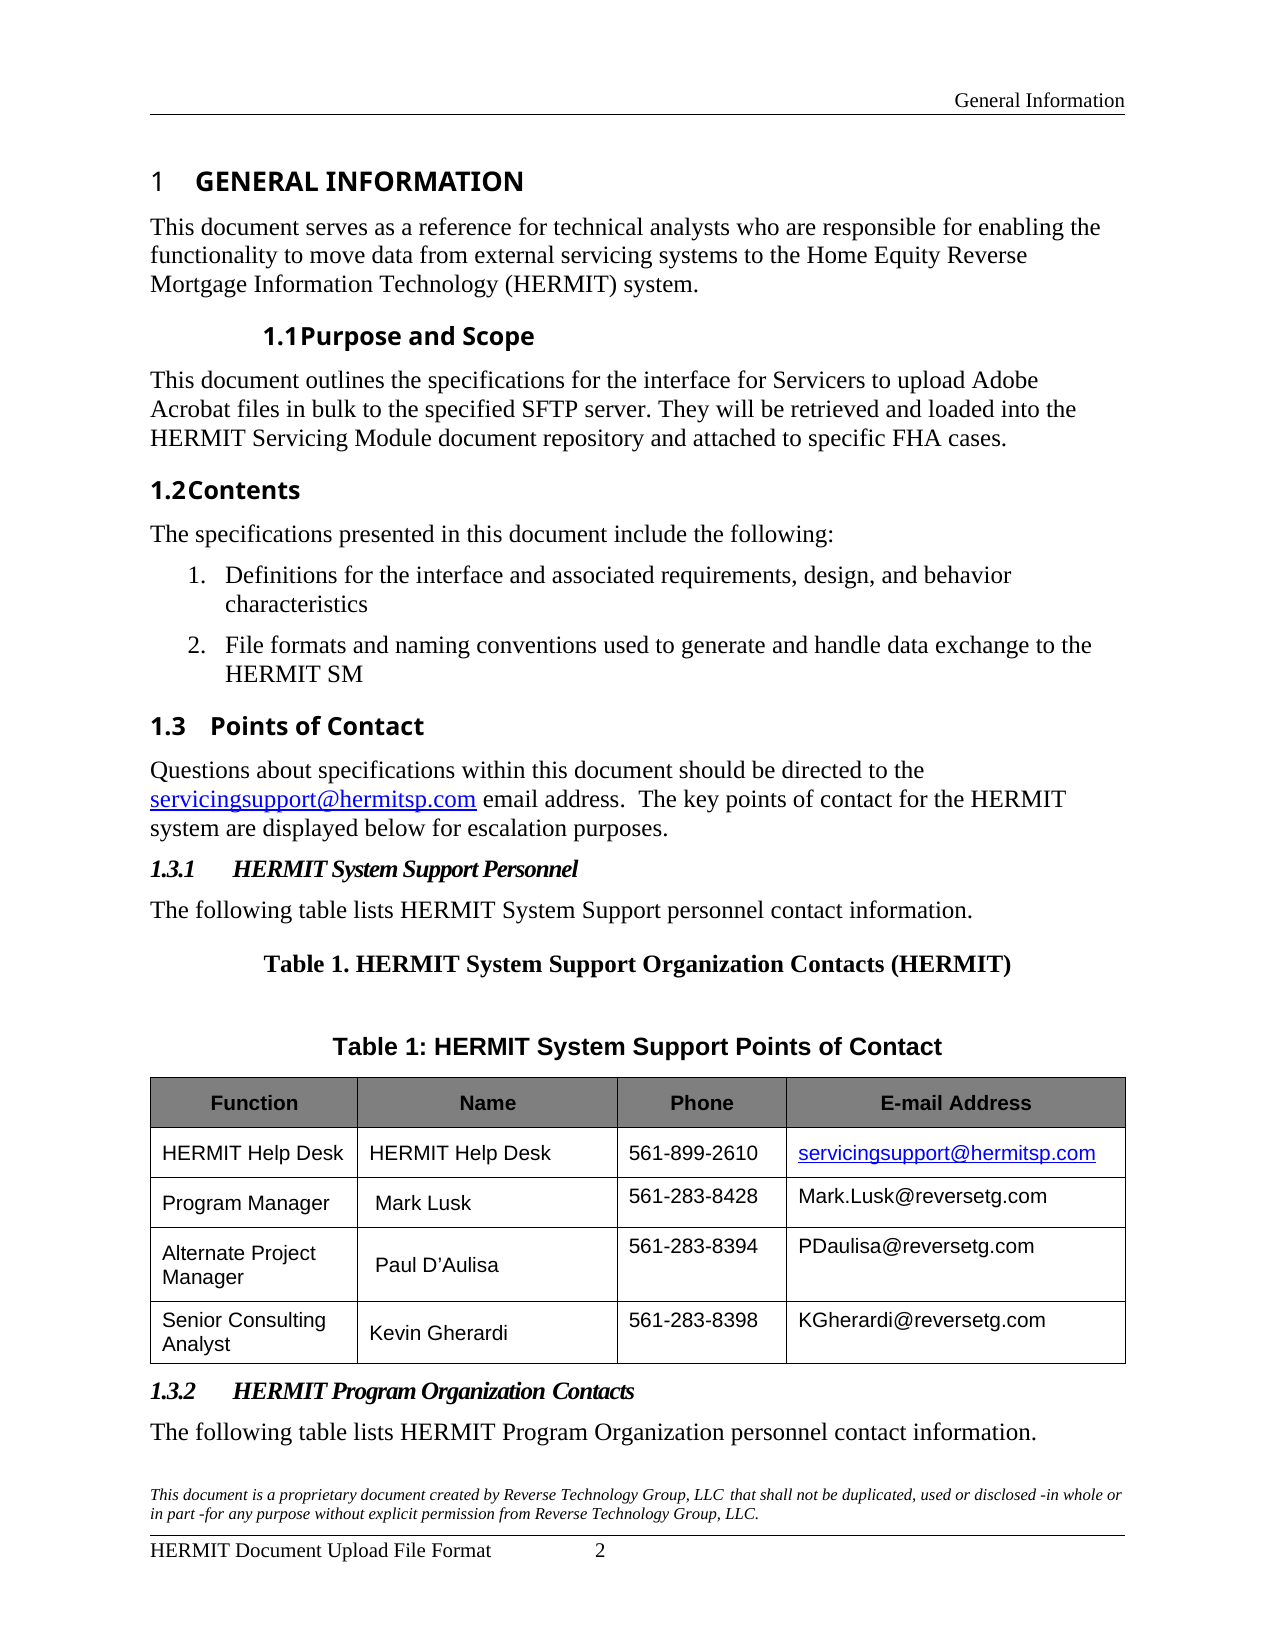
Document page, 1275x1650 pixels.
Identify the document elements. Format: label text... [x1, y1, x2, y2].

text The specifications presented in this document include the following: [150, 519, 1125, 548]
list File formats and naming conventions used to generate and handle data exchange to the HERMIT SM [187, 630, 1125, 688]
table_cell Senior Consulting Analyst [151, 1302, 357, 1362]
subtitle Points of Contact [150, 709, 1125, 743]
table_cell 561-899-2610 [618, 1128, 786, 1177]
subtitle HERMIT System Support Personnel [150, 854, 1125, 883]
table_cell KGherardi@reversetg.com [787, 1302, 1125, 1362]
table_cell Mark.Lusk@reversetg.com [787, 1178, 1125, 1227]
table_cell servicingsupport@hermitsp.com [787, 1128, 1125, 1177]
text This document outlines the specifications for the interface for Servicers to upload Adobe Acrobat files in bulk to the specified SFTP server. They will be retrieved and loaded into the HERMIT Servicing Module document repository and attached to specific FHA cases. [150, 366, 1125, 452]
table_header Phone [618, 1078, 786, 1127]
table_cell 561-283-8398 [618, 1302, 786, 1362]
table_cell 561-283-8428 [618, 1178, 786, 1227]
table_cell Kevin Gherardi [358, 1302, 617, 1362]
subtitle Purpose and Scope [262, 319, 1125, 353]
list Definitions for the interface and associated requirements, design, and behavior characteristics [187, 560, 1125, 618]
table_cell Mark Lusk [358, 1178, 617, 1227]
subtitle HERMIT Program Organization Contacts [150, 1376, 1125, 1405]
table_cell Paul D’Aulisa [358, 1228, 617, 1301]
table_header E-mail Address [787, 1078, 1125, 1127]
text The following table lists HERMIT System Support personnel contact information. [150, 895, 1125, 924]
table_header Name [358, 1078, 617, 1127]
text The following table lists HERMIT Program Organization personnel contact information. [150, 1417, 1125, 1446]
table_cell Program Manager [151, 1178, 357, 1227]
table_cell HERMIT Help Desk [358, 1128, 617, 1177]
subtitle Contents [150, 473, 1125, 507]
table_cell PDaulisa@reversetg.com [787, 1228, 1125, 1301]
table_header Function [151, 1078, 357, 1127]
title Table 1: HERMIT System Support Points of Contact [150, 1032, 1125, 1060]
text Table 1. HERMIT System Support Organization Contacts (HERMIT) [150, 949, 1125, 978]
table_cell Alternate Project Manager [151, 1228, 357, 1301]
text Questions about specifications within this document should be directed to the servicingsupport@hermitsp.com email address. The key points of contact for the HERMIT system are displayed below for escalation purposes. [150, 755, 1125, 842]
subtitle General Information [150, 162, 1125, 199]
table_cell 561-283-8394 [618, 1228, 786, 1301]
text This document serves as a reference for technical analysts who are responsible for enabling the functionality to move data from external servicing systems to the Home Equity Reverse Mortgage Information Technology (HERMIT) system. [150, 212, 1125, 298]
table_cell HERMIT Help Desk [151, 1128, 357, 1177]
